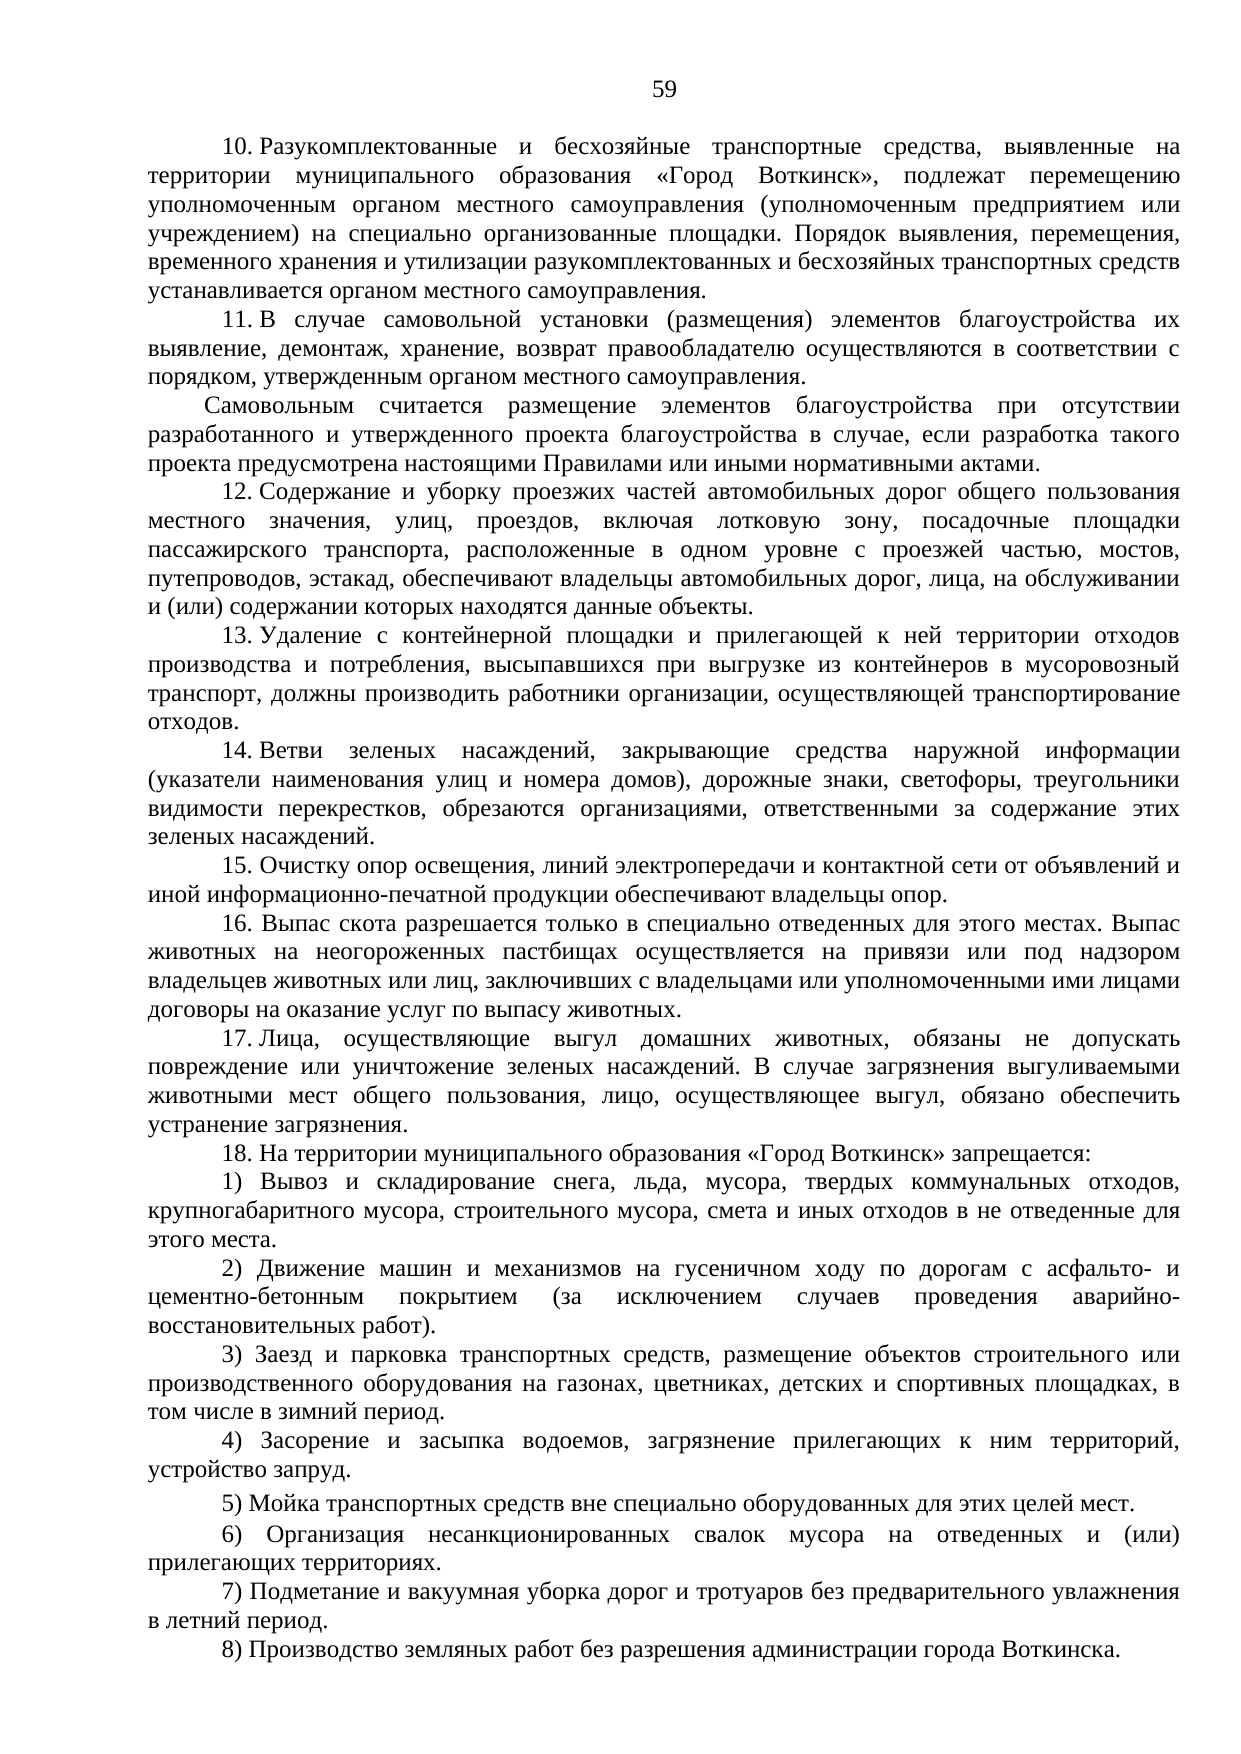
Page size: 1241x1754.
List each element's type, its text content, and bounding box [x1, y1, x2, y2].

text 11. В случае самовольной установки (размещения) элементов благоустройства их выявление, демонтаж, хранение, возврат правообладателю осуществляются в соответствии с порядком, утвержденным органом местного самоуправления. [148, 304, 1181, 390]
text 3) Заезд и парковка транспортных средств, размещение объектов строительного или производственного оборудования на газонах, цветниках, детских и спортивных площадках, в том числе в зимний период. [148, 1339, 1181, 1425]
text Самовольным считается размещение элементов благоустройства при отсутствии разработанного и утвержденного проекта благоустройства в случае, если разработка такого проекта предусмотрена настоящими Правилами или иными нормативными актами. [148, 390, 1181, 476]
text 13. Удаление с контейнерной площадки и прилегающей к ней территории отходов производства и потребления, высыпавшихся при выгрузке из контейнеров в мусоровозный транспорт, должны производить работники организации, осуществляющей транспортирование отходов. [148, 620, 1181, 735]
text 17. Лица, осуществляющие выгул домашних животных, обязаны не допускать повреждение или уничтожение зеленых насаждений. В случае загрязнения выгуливаемыми животными мест общего пользования, лицо, осуществляющее выгул, обязано обеспечить устранение загрязнения. [148, 1023, 1181, 1138]
text 5) Мойка транспортных средств вне специально оборудованных для этих целей мест. [148, 1483, 1181, 1519]
text 15. Очистку опор освещения, линий электропередачи и контактной сети от объявлений и иной информационно-печатной продукции обеспечивают владельцы опор. [148, 850, 1181, 908]
text 10. Разукомплектованные и бесхозяйные транспортные средства, выявленные на территории муниципального образования «Город Воткинск», подлежат перемещению уполномоченным органом местного самоуправления (уполномоченным предприятием или учреждением) на специально организованные площадки. Порядок выявления, перемещения, временного хранения и утилизации разукомплектованных и бесхозяйных транспортных средств устанавливается органом местного самоуправления. [148, 131, 1181, 304]
text 4) Засорение и засыпка водоемов, загрязнение прилегающих к ним территорий, устройство запруд. [148, 1425, 1181, 1483]
text 1) Вывоз и складирование снега, льда, мусора, твердых коммунальных отходов, крупногабаритного мусора, строительного мусора, смета и иных отходов в не отведенные для этого места. [148, 1166, 1181, 1253]
text 12. Содержание и уборку проезжих частей автомобильных дорог общего пользования местного значения, улиц, проездов, включая лотковую зону, посадочные площадки пассажирского транспорта, расположенные в одном уровне с проезжей частью, мостов, путепроводов, эстакад, обеспечивают владельцы автомобильных дорог, лица, на обслуживании и (или) содержании которых находятся данные объекты. [148, 476, 1181, 620]
text 7) Подметание и вакуумная уборка дорог и тротуаров без предварительного увлажнения в летний период. [148, 1576, 1181, 1634]
text 6) Организация несанкционированных свалок мусора на отведенных и (или) прилегающих территориях. [148, 1519, 1181, 1576]
text 18. На территории муниципального образования «Город Воткинск» запрещается: [148, 1138, 1181, 1166]
text 16. Выпас скота разрешается только в специально отведенных для этого местах. Выпас животных на неогороженных пастбищах осуществляется на привязи или под надзором владельцев животных или лиц, заключивших с владельцами или уполномоченными ими лицами договоры на оказание услуг по выпасу животных. [148, 908, 1181, 1023]
text 2) Движение машин и механизмов на гусеничном ходу по дорогам с асфальто- и цементно-бетонным покрытием (за исключением случаев проведения аварийно-восстановительных работ). [148, 1253, 1181, 1339]
text 8) Производство земляных работ без разрешения администрации города Воткинска. [148, 1634, 1181, 1662]
text 14. Ветви зеленых насаждений, закрывающие средства наружной информации (указатели наименования улиц и номера домов), дорожные знаки, светофоры, треугольники видимости перекрестков, обрезаются организациями, ответственными за содержание этих зеленых насаждений. [148, 735, 1181, 850]
